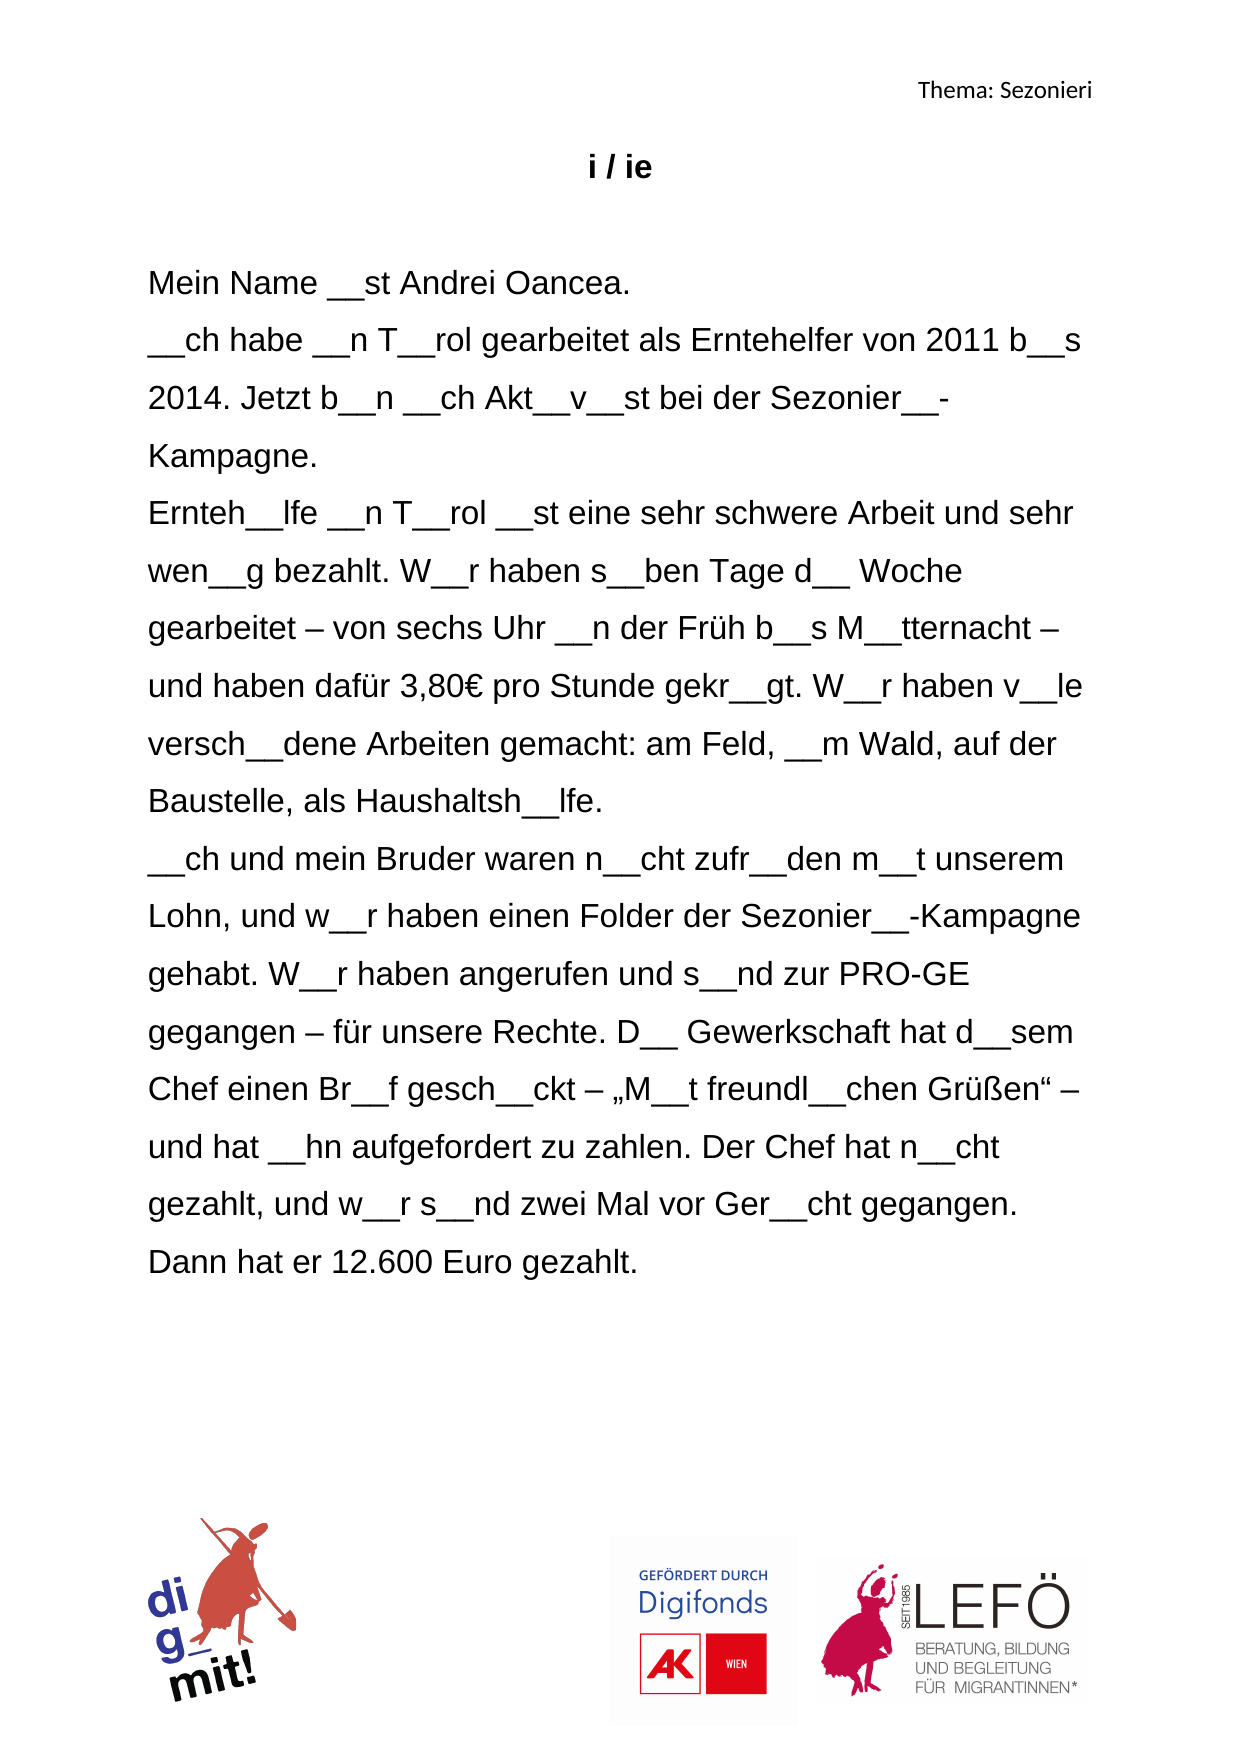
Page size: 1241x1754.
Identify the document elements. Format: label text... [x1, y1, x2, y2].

picture [608, 1536, 798, 1726]
text __ch habe __n T__rol gearbeitet als Erntehelfer von 2011 b__s 2014. Jetzt b__n __ch Akt__v__st bei der Sezonier__-Kampagne. [148, 320, 1093, 474]
text __ch und mein Bruder waren n__cht zufr__den m__t unserem Lohn, und w__r haben einen Folder der Sezonier__-Kampagne gehabt. W__r haben angerufen und s__nd zur PRO-GE gegangen – für unsere Rechte. D__ Gewerkschaft hat d__sem Chef einen Br__f gesch__ckt – „M__t freundl__chen Grüßen“ – und hat __hn aufgefordert zu zahlen. Der Chef hat n__cht gezahlt, und w__r s__nd zwei Mal vor Ger__cht gegangen. Dann hat er 12.600 Euro gezahlt. [148, 839, 1093, 1281]
picture [814, 1556, 1089, 1704]
text i / ie [148, 148, 1093, 186]
picture [140, 1518, 297, 1713]
text Mein Name __st Andrei Oancea. [148, 263, 1093, 301]
text Ernteh__lfe __n T__rol __st eine sehr schwere Arbeit und sehr wen__g bezahlt. W__r haben s__ben Tage d__ Woche gearbeitet – von sechs Uhr __n der Früh b__s M__tternacht – und haben dafür 3,80€ pro Stunde gekr__gt. W__r haben v__le versch__dene Arbeiten gemacht: am Feld, __m Wald, auf der Baustelle, als Haushaltsh__lfe. [148, 493, 1093, 820]
